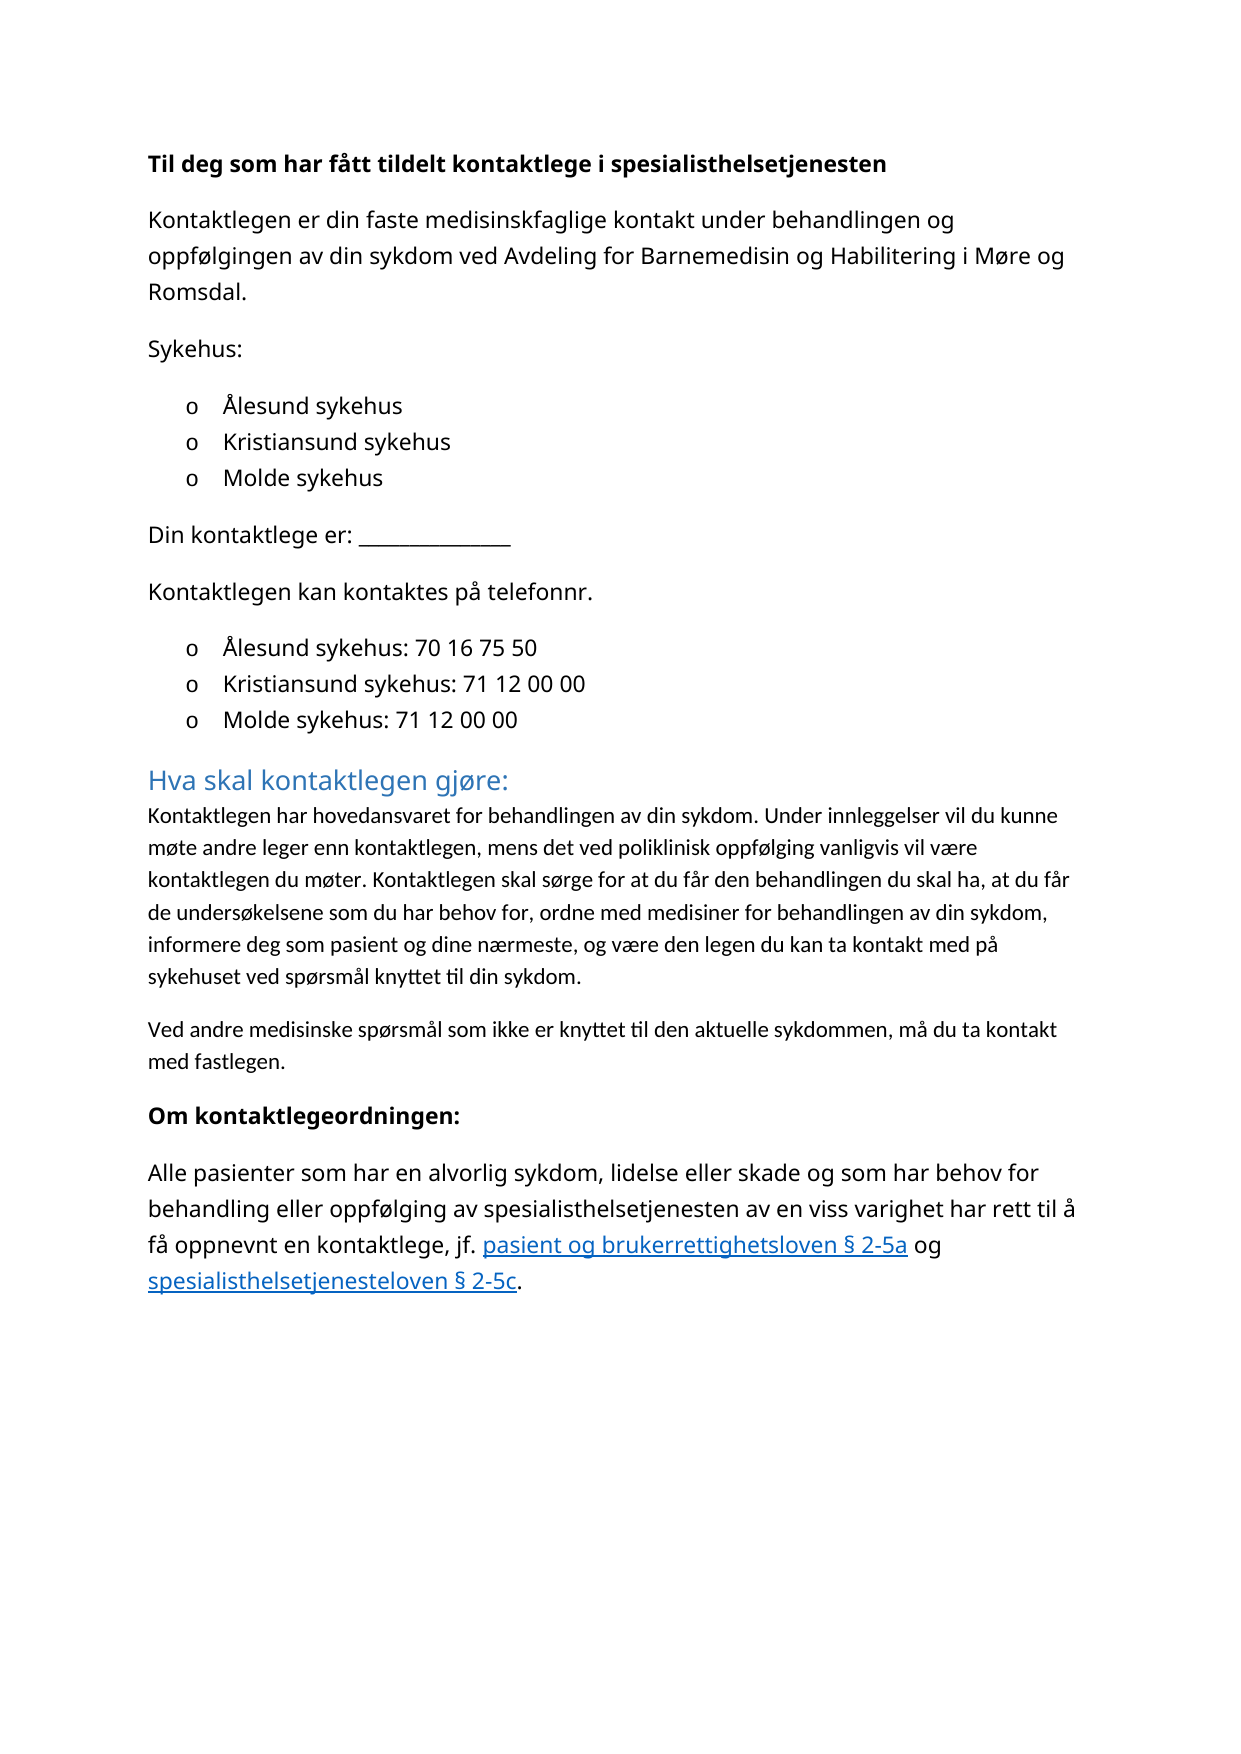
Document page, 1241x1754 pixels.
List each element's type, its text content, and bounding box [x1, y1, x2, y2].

list Kristiansund sykehus [185, 426, 1093, 457]
text Til deg som har fått tildelt kontaktlege i spesialisthelsetjenesten [148, 148, 1093, 179]
text Din kontaktlege er: _______________ [148, 519, 1093, 550]
text Sykehus: [148, 333, 1093, 364]
subtitle Hva skal kontaktlegen gjøre: [148, 761, 1093, 798]
text Ved andre medisinske spørsmål som ikke er knyttet til den aktuelle sykdommen, må du ta kontakt med fastlegen. [148, 1015, 1093, 1075]
list Ålesund sykehus [185, 390, 1093, 421]
text Alle pasienter som har en alvorlig sykdom, lidelse eller skade og som har behov for behandling eller oppfølging av spesialisthelsetjenesten av en viss varighet har rett til å få oppnevnt en kontaktlege, jf. pasient og brukerrettighetsloven § 2-5a og spesialisthelsetjenesteloven § 2-5c. [148, 1157, 1093, 1296]
list Ålesund sykehus: 70 16 75 50 [185, 632, 1093, 664]
text Om kontaktlegeordningen: [148, 1100, 1093, 1131]
text Kontaktlegen har hovedansvaret for behandlingen av din sykdom. Under innleggelser vil du kunne møte andre leger enn kontaktlegen, mens det ved poliklinisk oppfølging vanligvis vil være kontaktlegen du møter. Kontaktlegen skal sørge for at du får den behandlingen du skal ha, at du får de undersøkelsene som du har behov for, ordne med medisiner for behandlingen av din sykdom, informere deg som pasient og dine nærmeste, og være den legen du kan ta kontakt med på sykehuset ved spørsmål knyttet til din sykdom. [148, 801, 1093, 990]
list Molde sykehus: 71 12 00 00 [185, 704, 1093, 736]
list Kristiansund sykehus: 71 12 00 00 [185, 668, 1093, 700]
text Kontaktlegen kan kontaktes på telefonnr. [148, 576, 1093, 607]
list Molde sykehus [185, 462, 1093, 493]
text Kontaktlegen er din faste medisinskfaglige kontakt under behandlingen og oppfølgingen av din sykdom ved Avdeling for Barnemedisin og Habilitering i Møre og Romsdal. [148, 204, 1093, 307]
